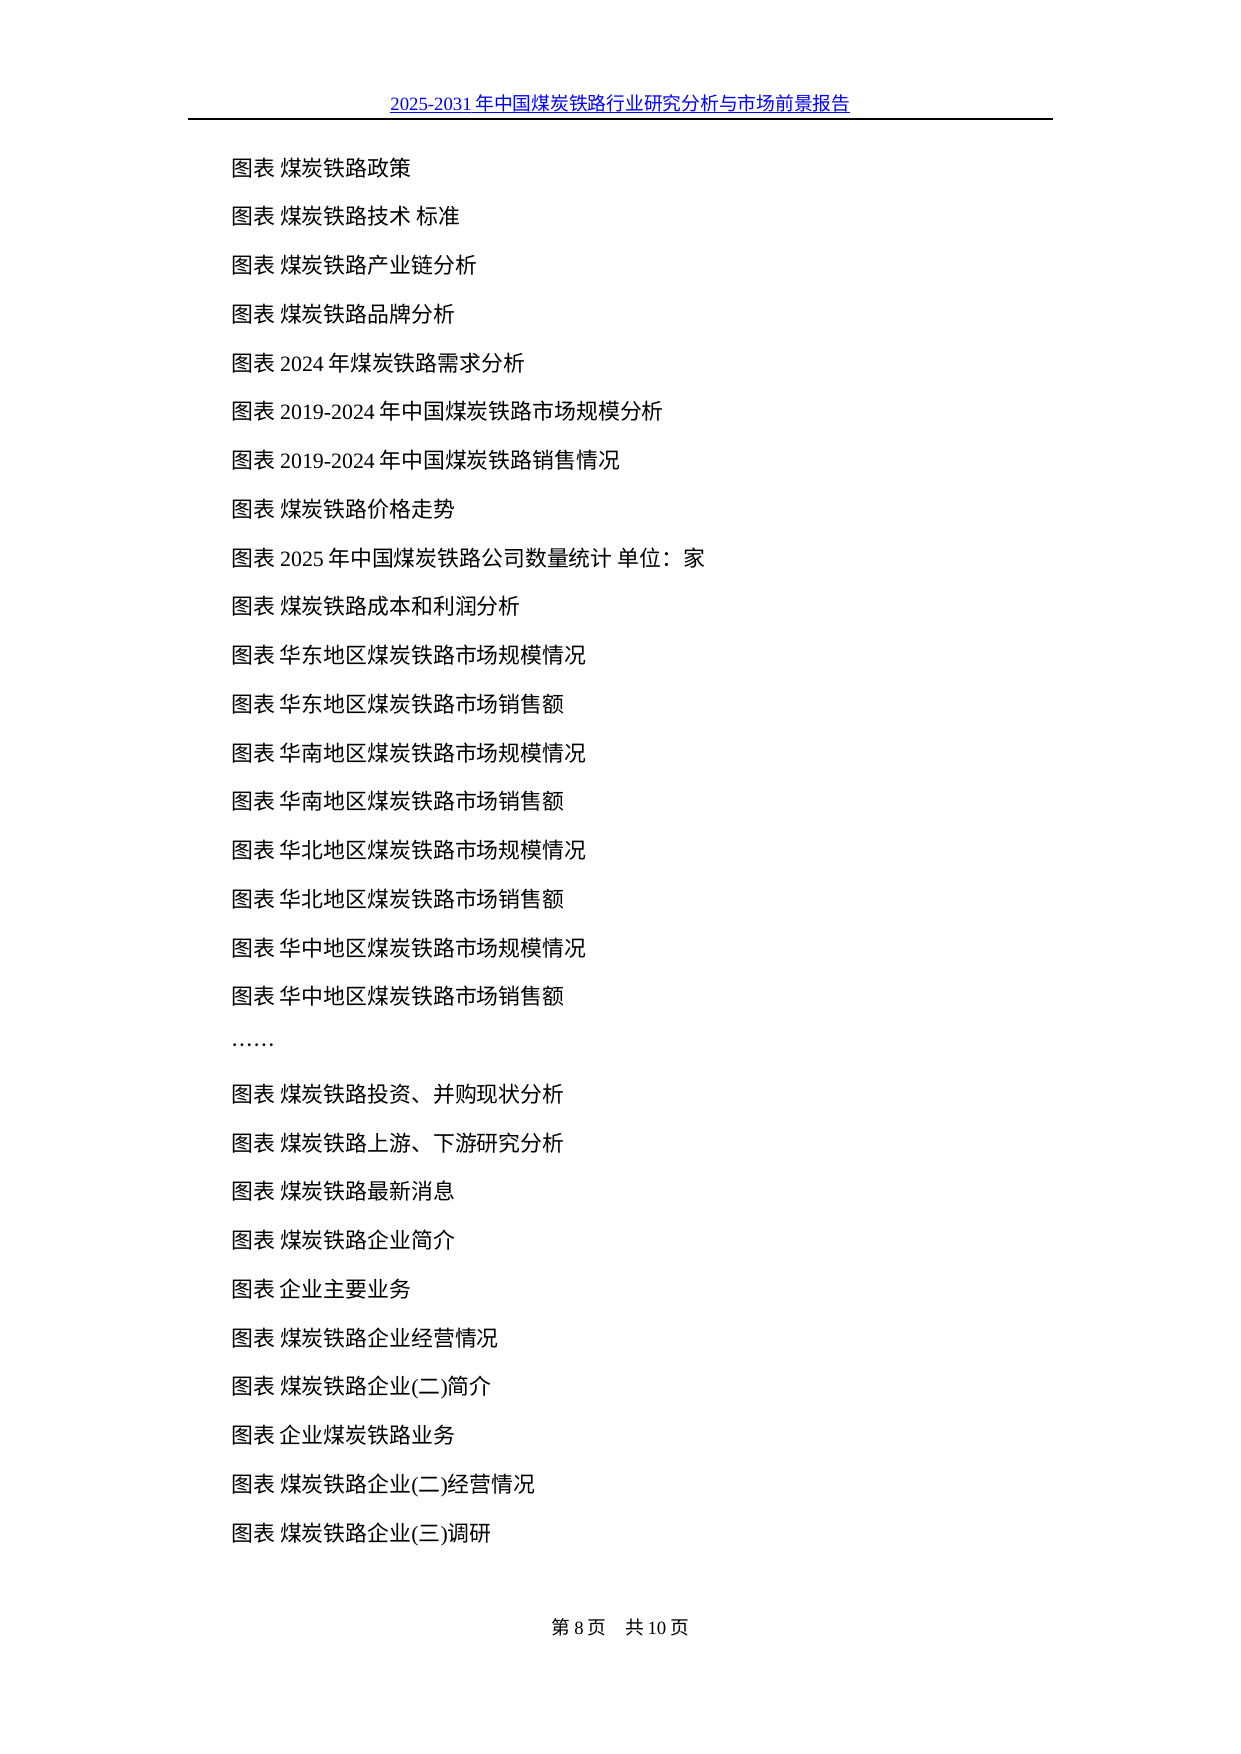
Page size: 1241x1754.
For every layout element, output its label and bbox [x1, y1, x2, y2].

text [187, 150, 1053, 1548]
